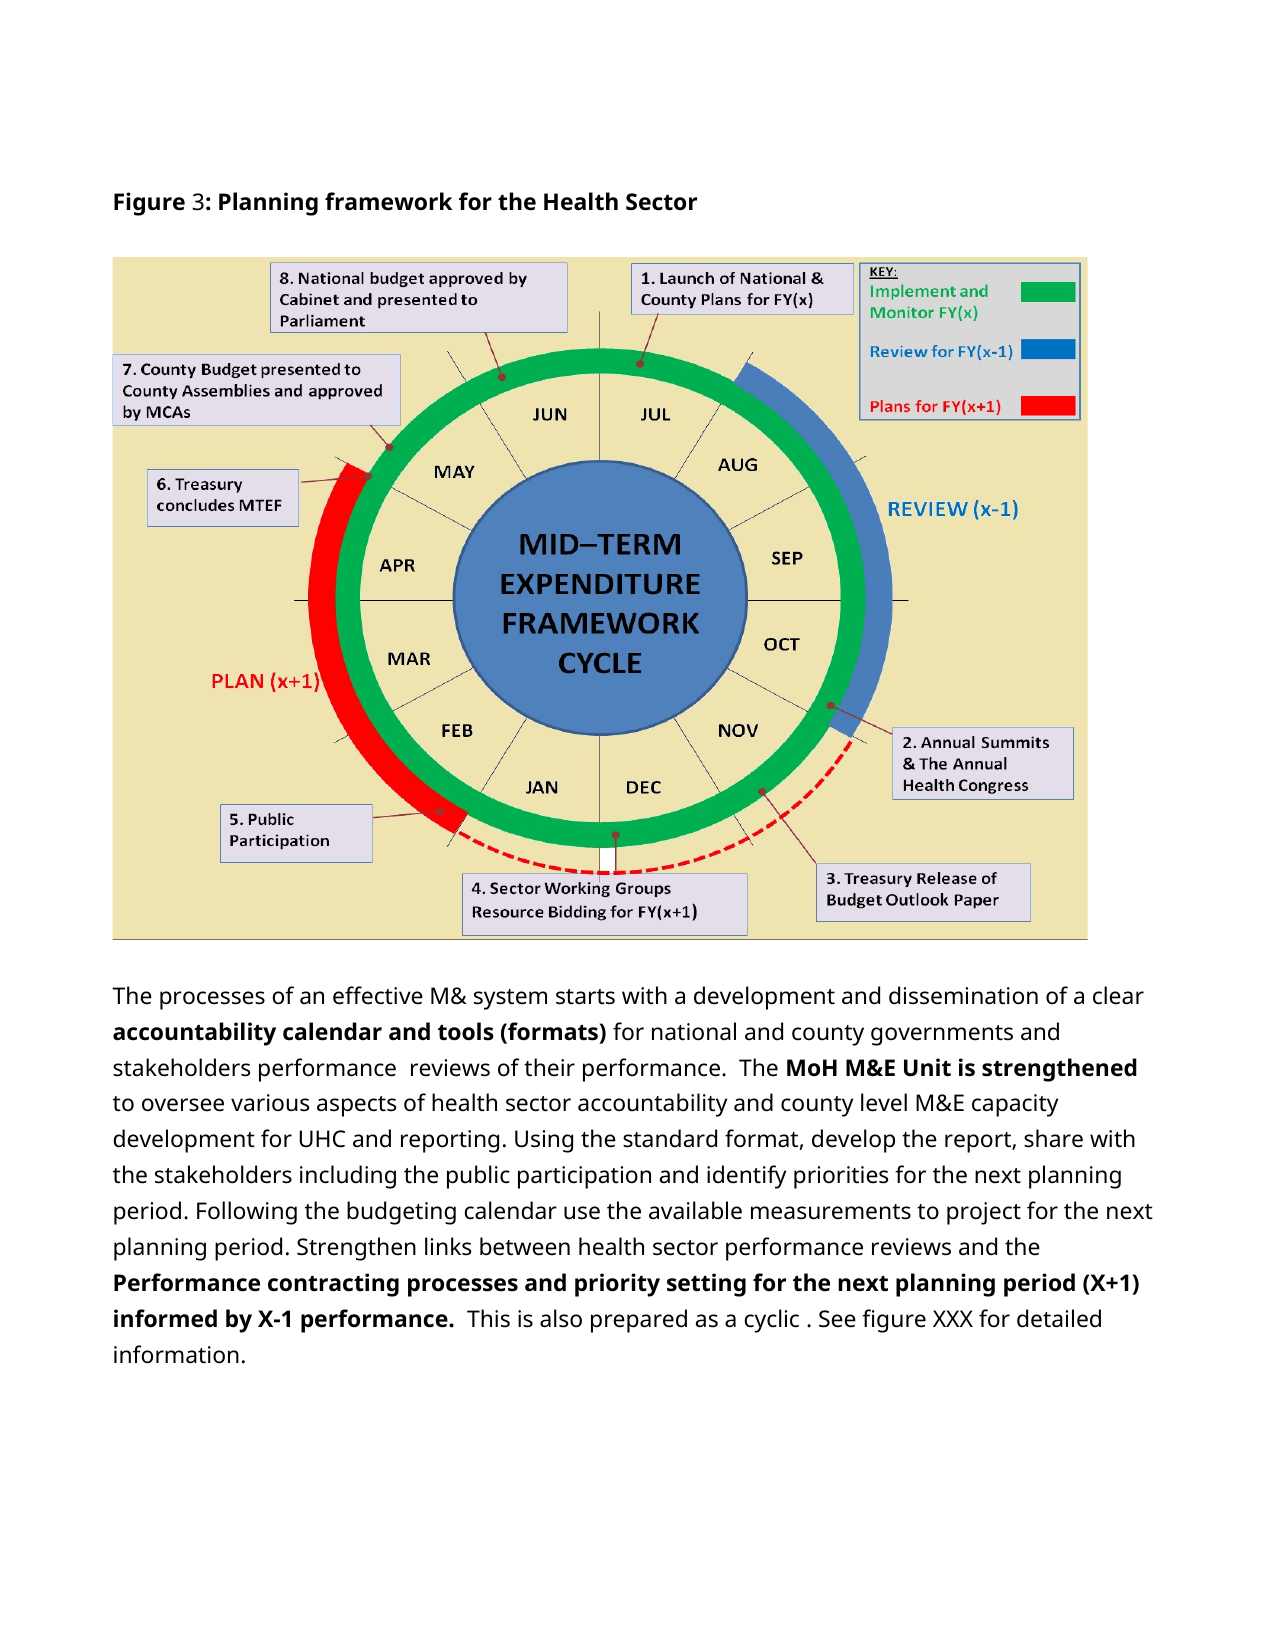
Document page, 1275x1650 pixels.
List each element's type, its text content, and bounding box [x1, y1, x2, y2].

text The processes of an effective M& system starts with a development and dissemination of a clear accountability calendar and tools (formats) for national and county governments and stakeholders performance reviews of their performance. The MoH M&E Unit is strengthened to oversee various aspects of health sector accountability and county level M&E capacity development for UHC and reporting. Using the standard format, develop the report, share with the stakeholders including the public participation and identify priorities for the next planning period. Following the budgeting calendar use the available measurements to project for the next planning period. Strengthen links between health sector performance reviews and the Performance contracting processes and priority setting for the next planning period (X+1) informed by X-1 performance. This is also prepared as a cyclic . See figure XXX for detailed information. [112, 979, 1162, 1370]
picture [112, 257, 1088, 940]
